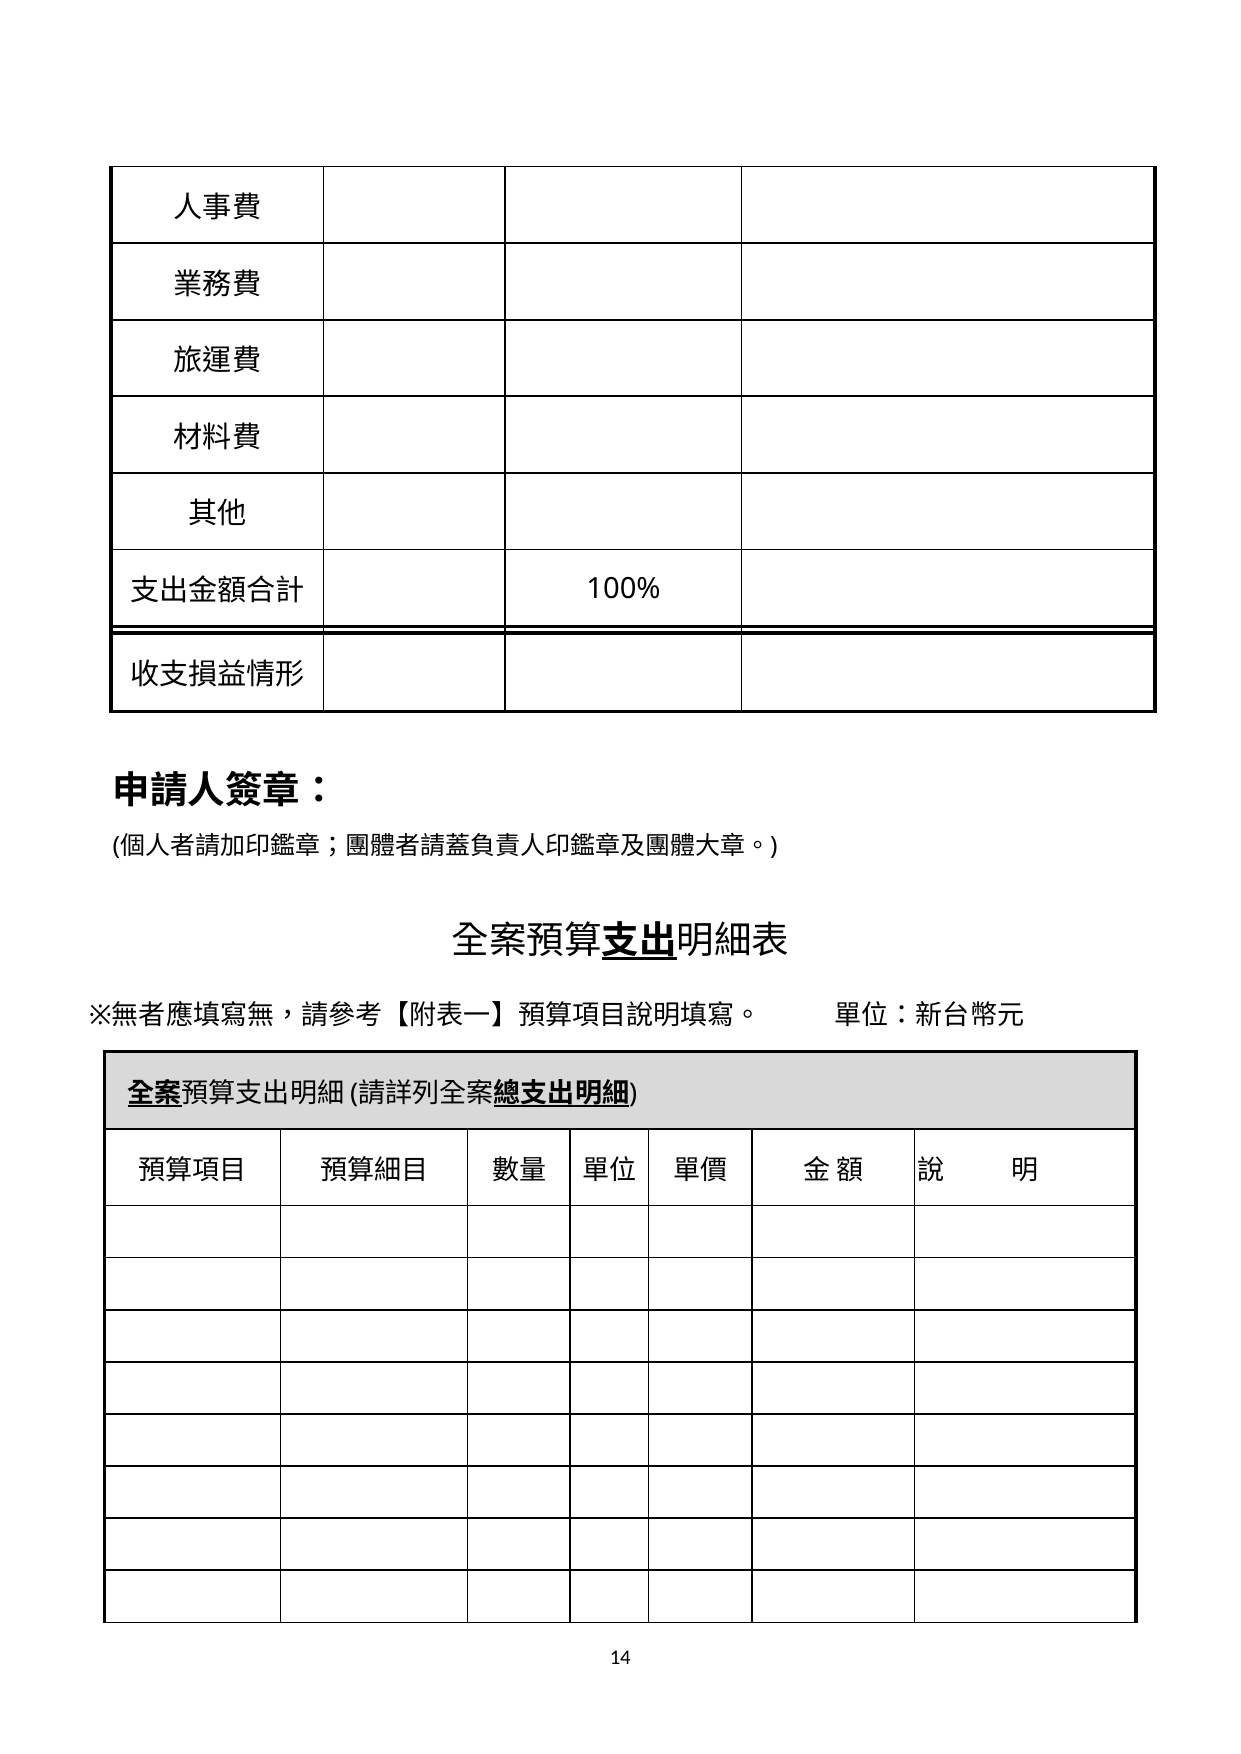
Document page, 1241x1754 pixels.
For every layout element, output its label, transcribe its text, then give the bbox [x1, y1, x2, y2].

table_cell [281, 1311, 467, 1361]
table_cell [915, 1363, 1134, 1413]
table_cell [571, 1571, 648, 1621]
table_cell [649, 1206, 751, 1257]
table_cell [649, 1363, 751, 1413]
table_cell [106, 1311, 280, 1361]
table_cell 單位 [571, 1130, 648, 1205]
table_cell [649, 1467, 751, 1517]
table_cell [324, 397, 504, 472]
table_cell 100% [506, 550, 741, 625]
text 申請人簽章： [112, 750, 1128, 825]
table_cell [742, 635, 1153, 709]
table_cell [753, 1571, 914, 1621]
table_cell [468, 1206, 569, 1257]
table_cell [324, 550, 504, 625]
table_cell 收支損益情形 [113, 635, 323, 709]
table_cell [324, 244, 504, 319]
table_cell [468, 1258, 569, 1309]
table_cell [506, 321, 741, 395]
table_cell [571, 1467, 648, 1517]
text ※無者應填寫無，請參考【附表一】預算項目說明填寫。 單位：新台幣元 [89, 975, 1128, 1050]
table_cell 材料費 [113, 397, 323, 472]
table_cell [468, 1519, 569, 1569]
table_cell 旅運費 [113, 321, 323, 395]
table_cell 人事費 [113, 167, 323, 242]
table_cell [281, 1415, 467, 1465]
table_cell [106, 1363, 280, 1413]
table_cell 說 明 [915, 1130, 1134, 1205]
table_cell [753, 1519, 914, 1569]
table_cell [915, 1415, 1134, 1465]
table_cell [742, 550, 1153, 625]
table_cell [915, 1311, 1134, 1361]
table_cell [324, 167, 504, 242]
table_cell [915, 1258, 1134, 1309]
table_cell [915, 1571, 1134, 1621]
table_cell [468, 1311, 569, 1361]
table_cell [324, 321, 504, 395]
table_cell [281, 1467, 467, 1517]
table_cell [506, 635, 741, 709]
table_cell [106, 1519, 280, 1569]
table_cell 預算細目 [281, 1130, 467, 1205]
table_cell [468, 1363, 569, 1413]
table_cell [468, 1415, 569, 1465]
table_cell [571, 1363, 648, 1413]
table_cell [753, 1415, 914, 1465]
table_cell [571, 1311, 648, 1361]
table_cell [468, 1467, 569, 1517]
table_cell [106, 1571, 280, 1621]
table_cell [742, 244, 1153, 319]
text (個人者請加印鑑章；團體者請蓋負責人印鑑章及團體大章。) [112, 825, 1128, 863]
table_cell [106, 1206, 280, 1257]
table_cell [753, 1311, 914, 1361]
table_cell [506, 244, 741, 319]
table_cell 預算項目 [106, 1130, 280, 1205]
table_cell [649, 1571, 751, 1621]
table_cell [649, 1311, 751, 1361]
table_cell [506, 397, 741, 472]
table_cell [753, 1206, 914, 1257]
table_cell [468, 1571, 569, 1621]
table_cell [281, 1258, 467, 1309]
table_cell [281, 1363, 467, 1413]
table_cell [742, 397, 1153, 472]
table_cell [915, 1206, 1134, 1257]
table_cell [106, 1258, 280, 1309]
table_cell [281, 1571, 467, 1621]
table_cell [753, 1467, 914, 1517]
table_cell [915, 1467, 1134, 1517]
table_cell [106, 1415, 280, 1465]
table_cell [506, 474, 741, 548]
table_cell [753, 1363, 914, 1413]
table_cell [324, 474, 504, 548]
table_cell [742, 167, 1153, 242]
table_cell 業務費 [113, 244, 323, 319]
table_cell [649, 1258, 751, 1309]
table_cell [324, 635, 504, 709]
table_cell [649, 1415, 751, 1465]
table_cell [571, 1206, 648, 1257]
table_cell [753, 1258, 914, 1309]
table_cell 其他 [113, 474, 323, 548]
table_cell [506, 167, 741, 242]
table_cell 金 額 [753, 1130, 914, 1205]
table_cell [742, 474, 1153, 548]
text 全案預算支出明細表 [112, 900, 1128, 975]
table_cell [571, 1415, 648, 1465]
table_cell [281, 1206, 467, 1257]
table_cell 支出金額合計 [113, 550, 323, 625]
table_cell [106, 1467, 280, 1517]
table_cell 數量 [468, 1130, 569, 1205]
table_cell [571, 1258, 648, 1309]
table_cell 單價 [649, 1130, 751, 1205]
table_cell [649, 1519, 751, 1569]
table_cell [742, 321, 1153, 395]
table_cell [281, 1519, 467, 1569]
table_cell [571, 1519, 648, 1569]
table_header 全案預算支出明細 (請詳列全案總支出明細) [106, 1053, 1134, 1128]
table_cell [915, 1519, 1134, 1569]
